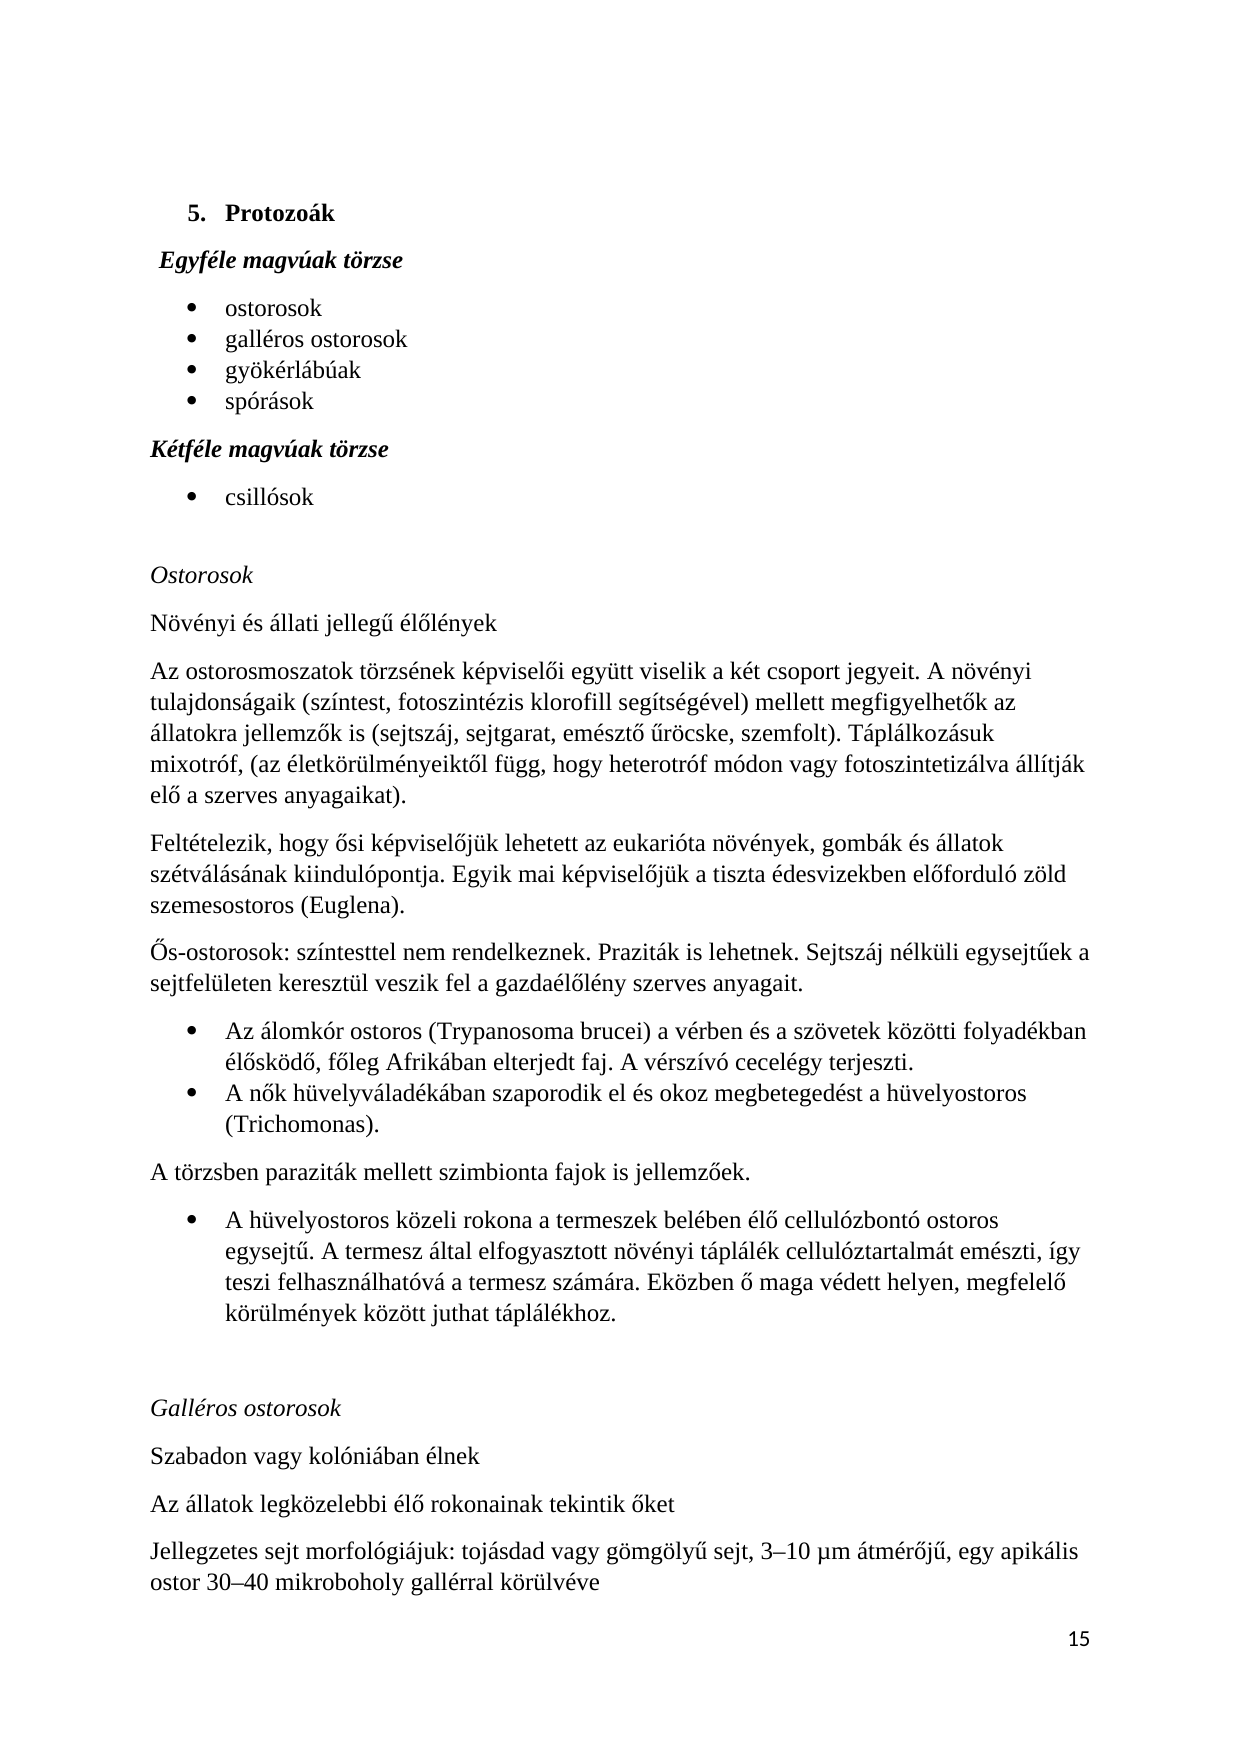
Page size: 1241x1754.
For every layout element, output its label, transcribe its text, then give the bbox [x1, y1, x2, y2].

list galléros ostorosok [187, 324, 1090, 353]
text Egyféle magvúak törzse [150, 245, 1090, 274]
text Feltételezik, hogy ősi képviselőjük lehetett az eukarióta növények, gombák és állatok szétválásának kiindulópontja. Egyik mai képviselőjük a tiszta édesvizekben előforduló zöld szemesostoros (Euglena). [150, 828, 1090, 918]
list A nők hüvelyváladékában szaporodik el és okoz megbetegedést a hüvelyostoros (Trichomonas). [187, 1078, 1090, 1138]
text Az ostorosmoszatok törzsének képviselői együtt viselik a két csoport jegyeit. A növényi tulajdonságaik (színtest, fotoszintézis klorofill segítségével) mellett megfigyelhetők az állatokra jellemzők is (sejtszáj, sejtgarat, emésztő űröcske, szemfolt). Táplálko­zásuk mixotróf, (az életkörülményeiktől függ, hogy heterotróf módon vagy fotoszintetizálva állítják elő a szerves anyagaikat). [150, 656, 1090, 809]
list Az álomkór ostoros (Trypanosoma brucei) a vérben és a szövetek közötti folyadékban élősködő, főleg Afrikában elterjedt faj. A vérszívó cecelégy terjeszti. [187, 1016, 1090, 1076]
list gyökérlábúak [187, 355, 1090, 384]
text Ős-ostorosok: színtesttel nem rendelkeznek. Praziták is lehetnek. Sejtszáj nélküli egysejtűek a sejtfelületen keresztül veszik fel a gazdaélőlény szerves anyagait. [150, 937, 1090, 997]
list ostorosok [187, 293, 1090, 322]
list spórások [187, 386, 1090, 415]
text Szabadon vagy kolóniában élnek [150, 1441, 1090, 1470]
text Galléros ostorosok [150, 1393, 1090, 1422]
text Kétféle magvúak törzse [150, 434, 1090, 463]
text Jellegzetes sejt morfológiájuk: tojásdad vagy gömgölyű sejt, 3–10 µm átmérőjű, egy apikális ostor 30–40 mikroboholy gallérral körülvéve [150, 1536, 1090, 1596]
text Növényi és állati jellegű élőlények [150, 608, 1090, 637]
list csillósok [187, 482, 1090, 510]
text Az állatok legközelebbi élő rokonainak tekintik őket [150, 1489, 1090, 1517]
text Ostorosok [150, 560, 1090, 589]
list Protozoák [187, 198, 1090, 226]
text A törzsben paraziták mellett szimbionta fajok is jellemzőek. [150, 1157, 1090, 1186]
list A hüvelyostoros közeli rokona a termeszek belében élő cellulózbontó ostoros egysejtű. A termesz által elfogyasztott növényi táplálék cellulóztartalmát emészti, így teszi felhasználhatóvá a termesz számára. Eközben ő maga védett helyen, megfelelő körülmények között juthat táplálékhoz. [187, 1205, 1090, 1327]
